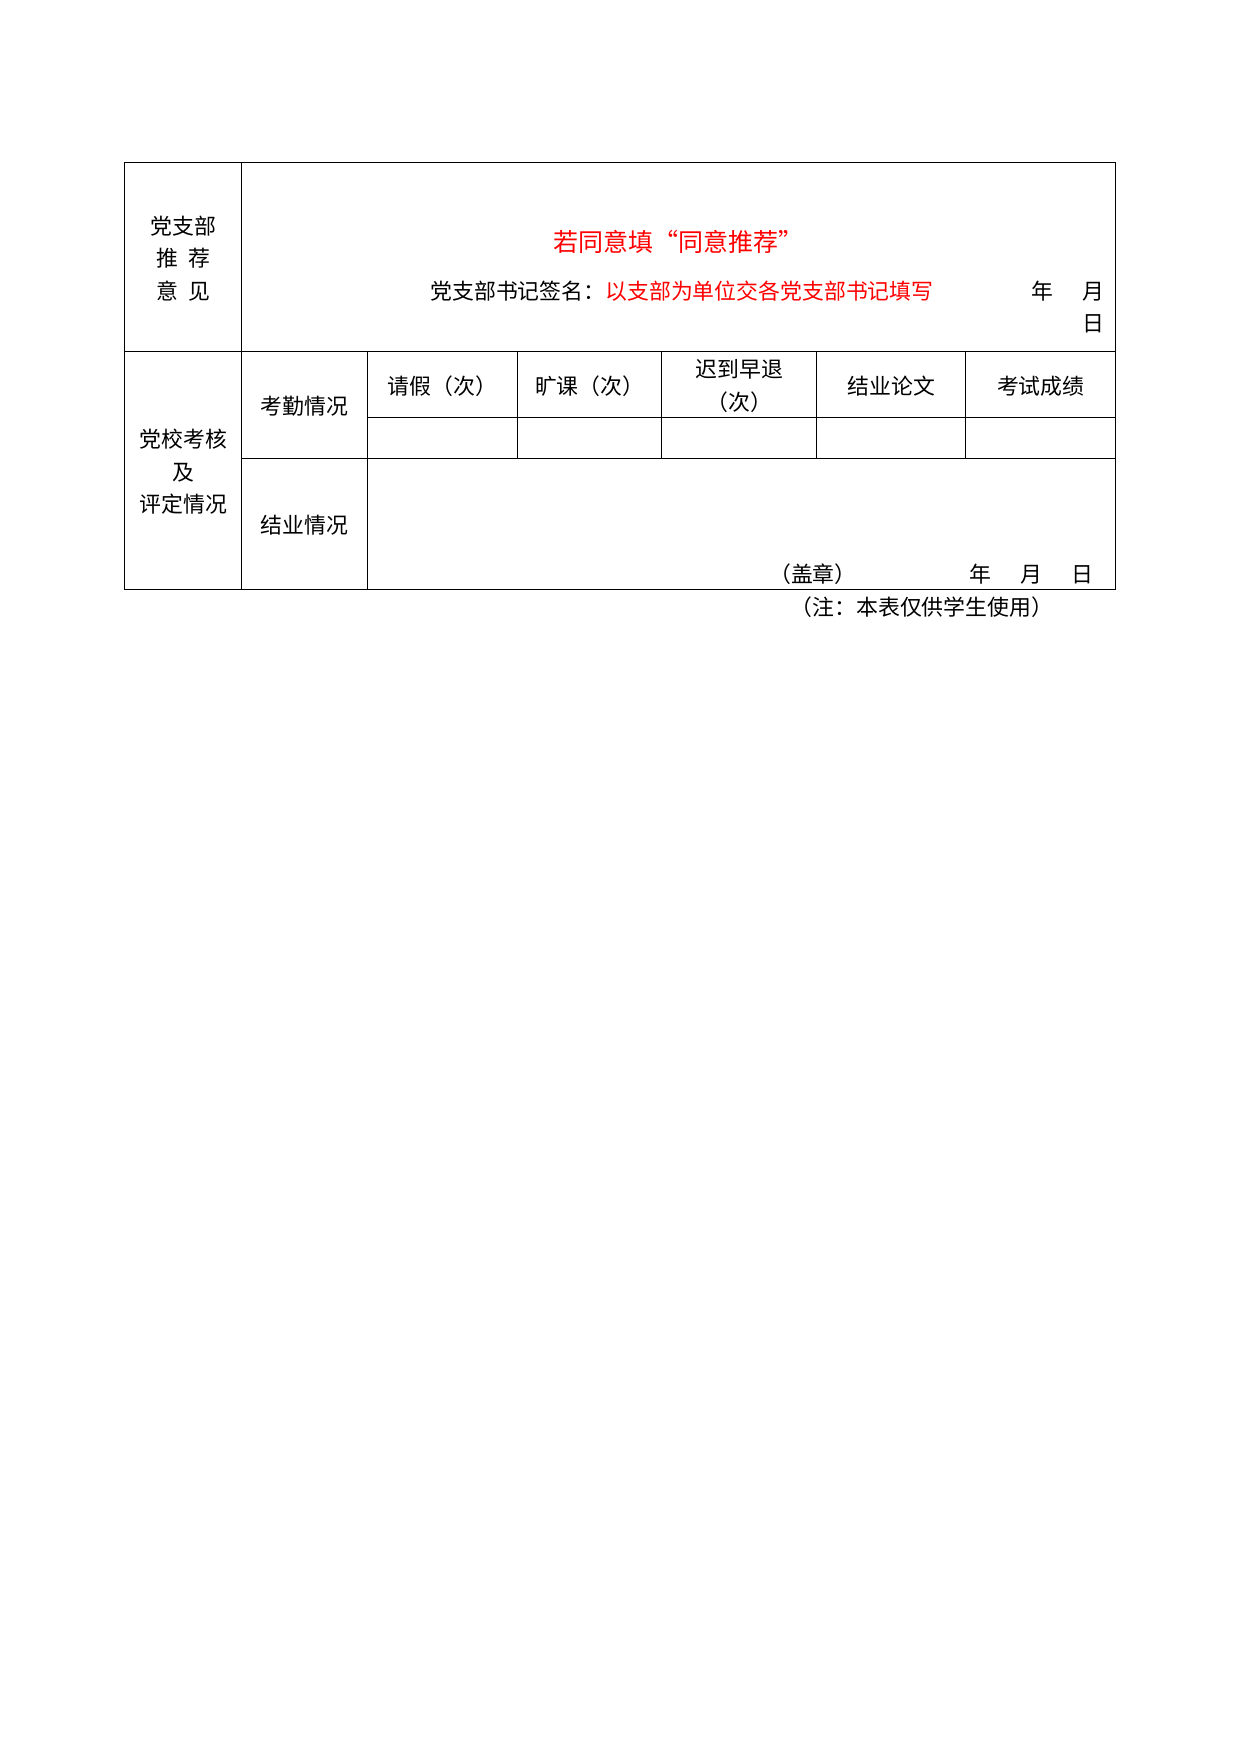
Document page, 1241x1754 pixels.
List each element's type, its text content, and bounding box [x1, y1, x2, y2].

table_cell 结业情况 [242, 459, 367, 589]
table_cell 党支部 推 荐 意 见 [125, 163, 241, 351]
table_cell [368, 418, 517, 458]
table_cell （盖章） 年 月 日 [368, 459, 1115, 589]
table_cell 结业论文 [817, 352, 965, 417]
table_cell [662, 418, 816, 458]
table_cell 党校考核 及 评定情况 [125, 352, 241, 589]
table_cell [518, 418, 661, 458]
text （注：本表仅供学生使用） [187, 590, 1053, 622]
table_cell 考勤情况 [242, 352, 367, 458]
table_cell [966, 418, 1115, 458]
table_cell [817, 418, 965, 458]
table_cell 旷课（次） [518, 352, 661, 417]
table_cell 若同意填“同意推荐” 党支部书记签名：以支部为单位交各党支部书记填写 年 月 日 [242, 163, 1115, 351]
table_cell 请假（次） [368, 352, 517, 417]
table_cell 考试成绩 [966, 352, 1115, 417]
table_cell 迟到早退（次） [662, 352, 816, 417]
